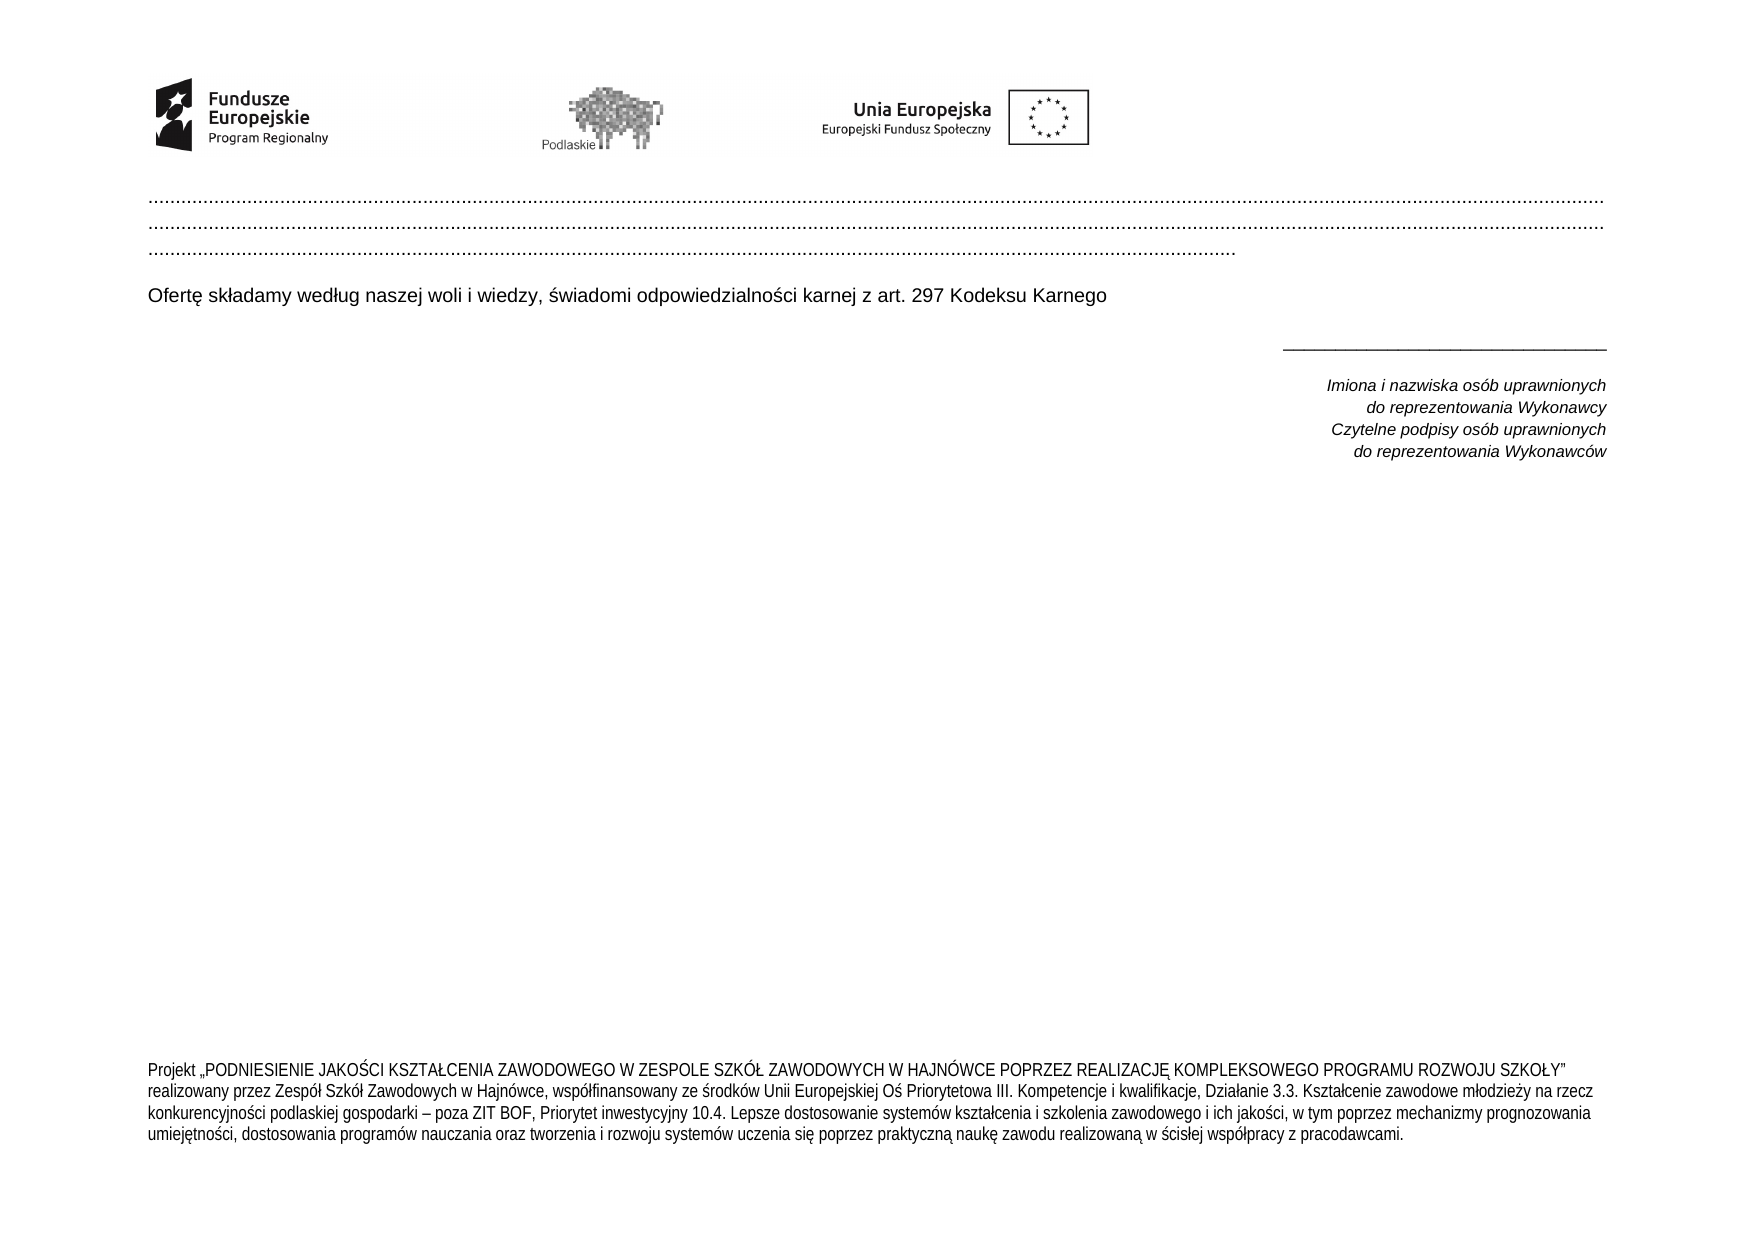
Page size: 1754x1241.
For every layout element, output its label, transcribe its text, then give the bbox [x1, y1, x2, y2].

text Ofertę składamy według naszej woli i wiedzy, świadomi odpowiedzialności karnej z art. 297 Kodeksu Karnego [148, 283, 1606, 306]
picture [147, 73, 1093, 157]
text Imiona i nazwiska osób uprawnionych [809, 376, 1606, 395]
text do reprezentowania Wykonawców [809, 442, 1606, 461]
text _______________________________ [809, 330, 1606, 352]
text do reprezentowania Wykonawcy [809, 398, 1606, 417]
text Czytelne podpisy osób uprawnionych [809, 420, 1606, 439]
